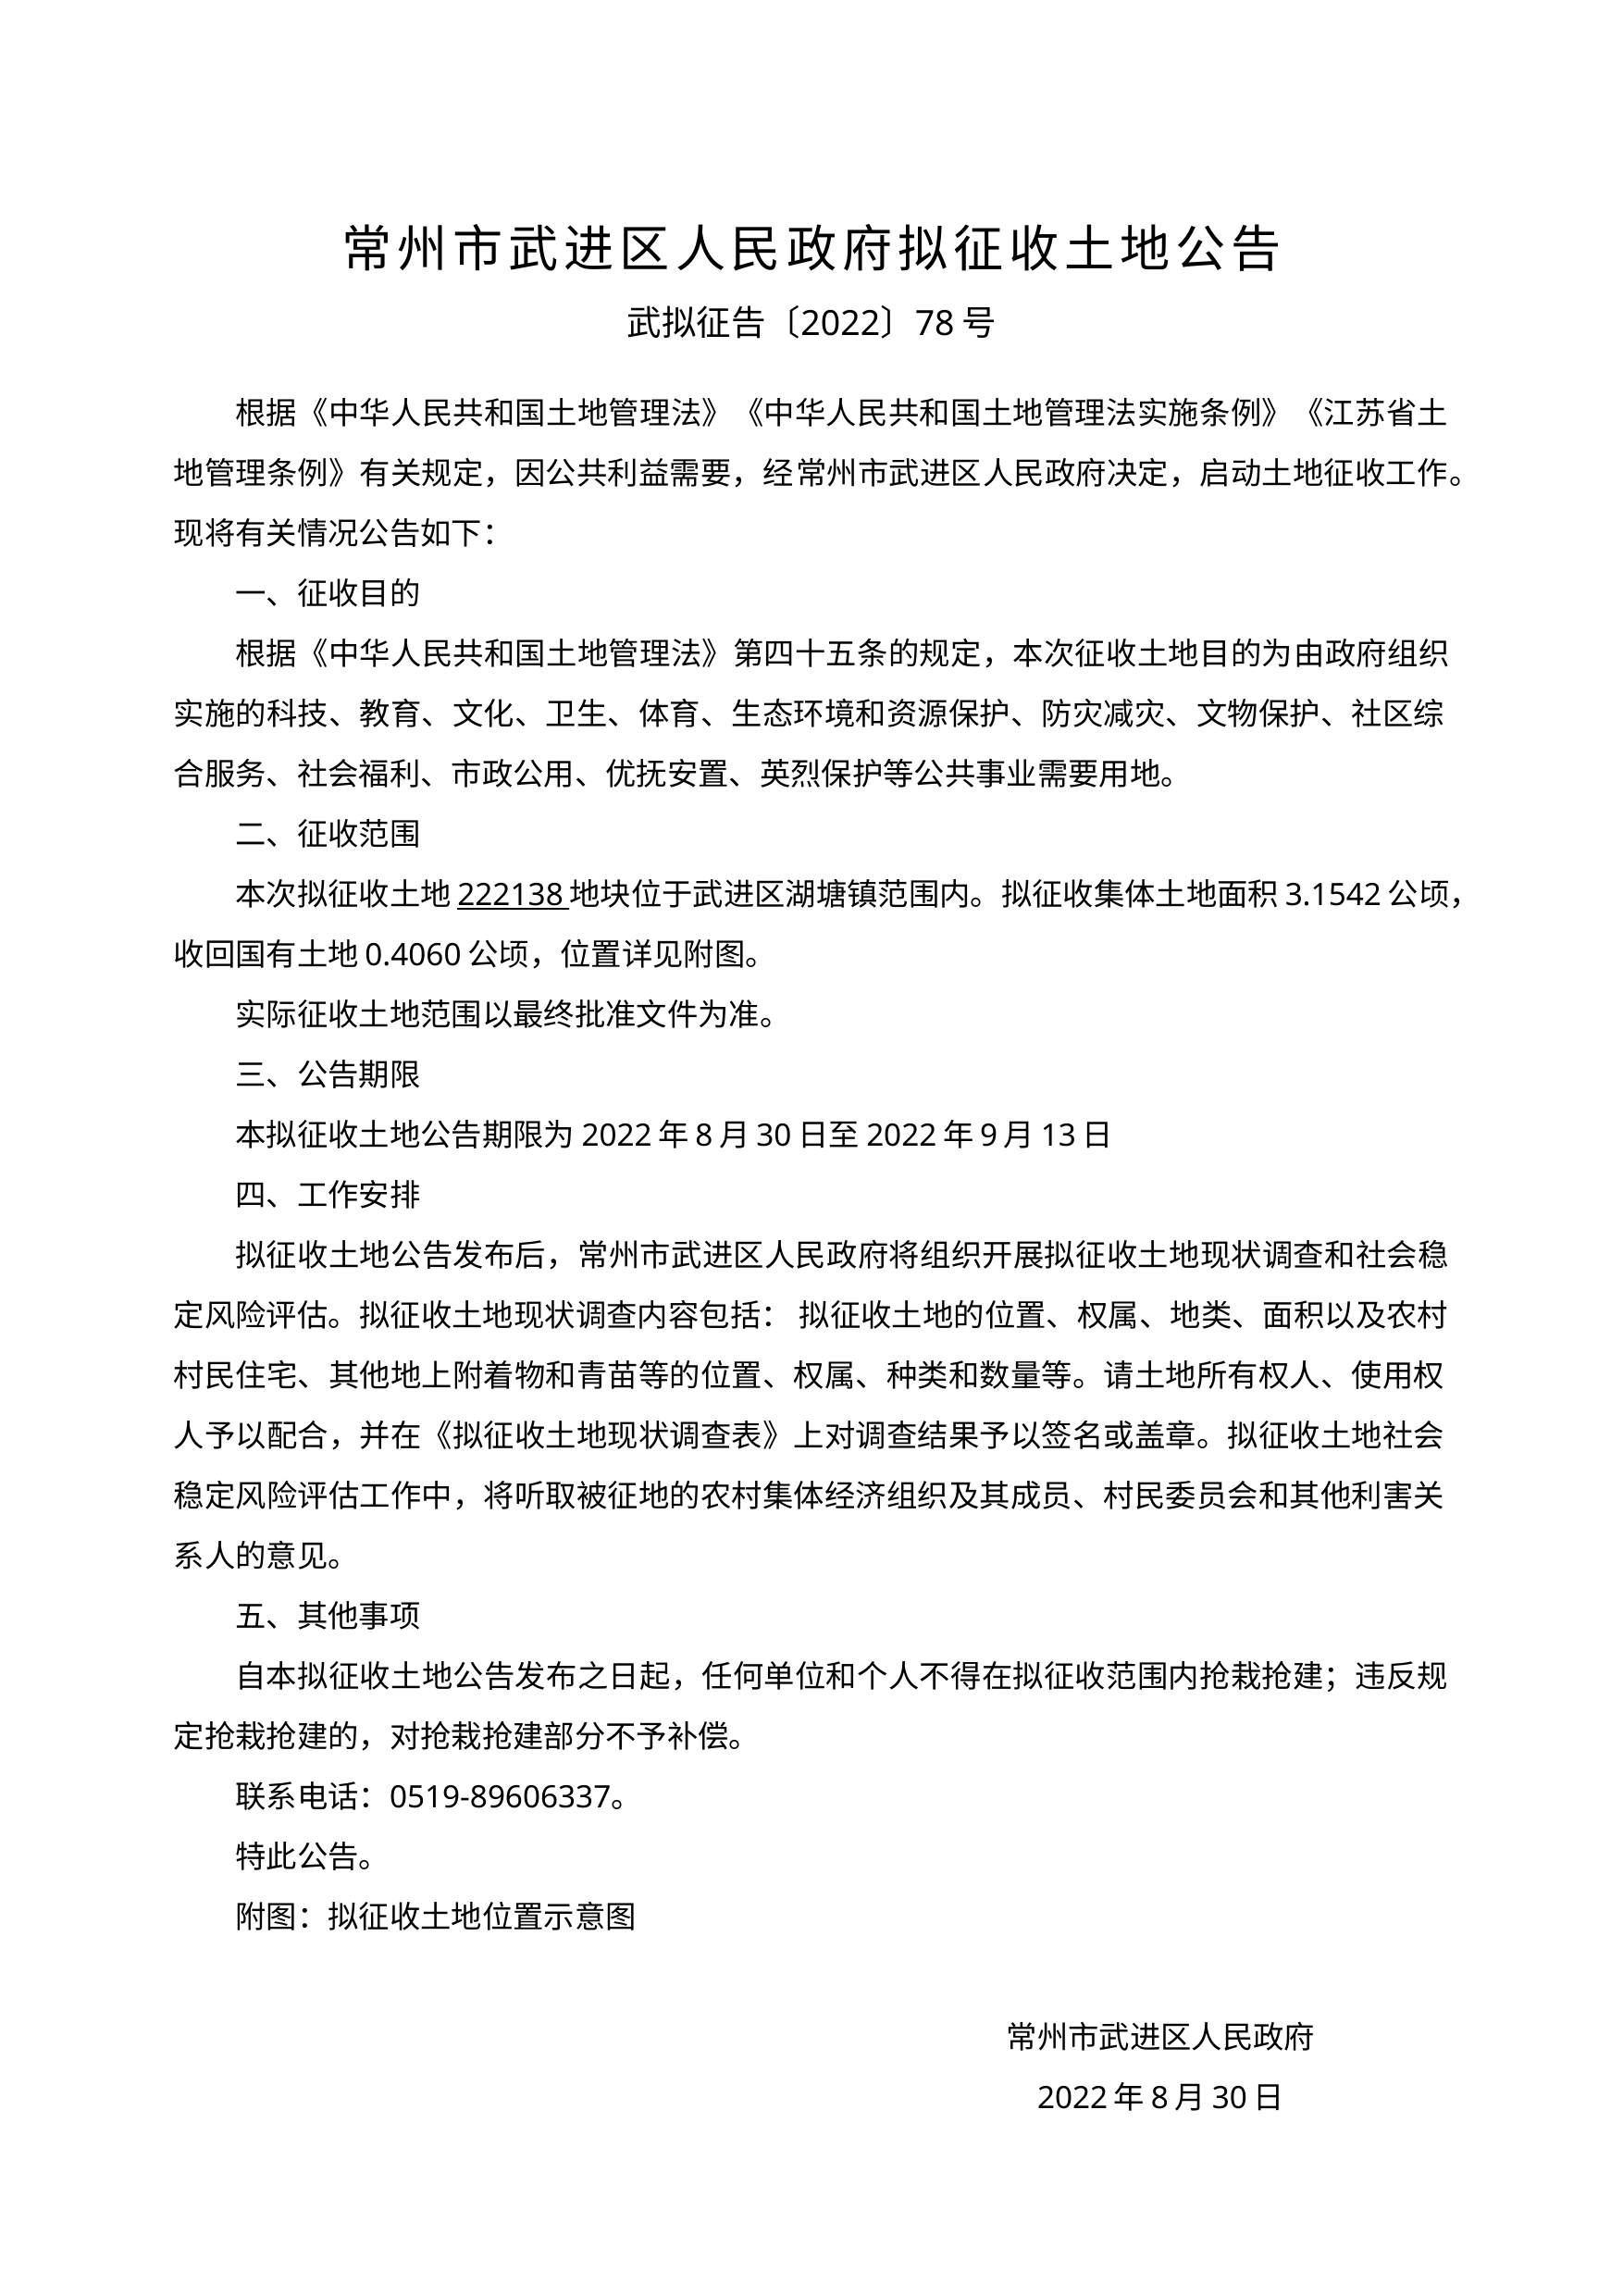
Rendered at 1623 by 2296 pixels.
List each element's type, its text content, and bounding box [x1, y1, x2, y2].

text 实际征收土地范围以最终批准文件为准。 [173, 982, 1449, 1042]
text 自本拟征收土地公告发布之日起，任何单位和个人不得在拟征收范围内抢栽抢建；违反规定抢栽抢建的，对抢栽抢建部分不予补偿。 [173, 1644, 1449, 1764]
text 一、征收目的 [173, 561, 1449, 621]
text 常州市武进区人民政府拟征收土地公告 [173, 200, 1449, 291]
text 联系电话：0519-89606337。 [173, 1764, 1449, 1824]
text 特此公告。 [173, 1824, 1449, 1884]
text 五、其他事项 [173, 1583, 1449, 1644]
text 附图：拟征收土地位置示意图 [173, 1884, 1449, 1944]
text 常州市武进区人民政府 [173, 2004, 1449, 2065]
text 2022年8月30日 [173, 2065, 1449, 2125]
text 根据《中华人民共和国土地管理法》第四十五条的规定，本次征收土地目的为由政府组织实施的科技、教育、文化、卫生、体育、生态环境和资源保护、防灾减灾、文物保护、社区综合服务、社会福利、市政公用、优抚安置、英烈保护等公共事业需要用地。 [173, 621, 1449, 801]
text 本拟征收土地公告期限为 2022年8月30日至 2022年9月13日 [173, 1102, 1449, 1162]
text 二、征收范围 [173, 801, 1449, 862]
text 拟征收土地公告发布后，常州市武进区人民政府将组织开展拟征收土地现状调查和社会稳定风险评估。拟征收土地现状调查内容包括： 拟征收土地的位置、权属、地类、面积以及农村村民住宅、其他地上附着物和青苗等的位置、权属、种类和数量等。请土地所有权人、使用权人予以配合，并在《拟征收土地现状调查表》上对调查结果予以签名或盖章。拟征收土地社会稳定风险评估工作中，将听取被征地的农村集体经济组织及其成员、村民委员会和其他利害关系人的意见。 [173, 1222, 1449, 1583]
text 三、公告期限 [173, 1042, 1449, 1102]
text 四、工作安排 [173, 1162, 1449, 1222]
text 本次拟征收土地222138地块位于武进区湖塘镇范围内。拟征收集体土地面积3.1542公顷，收回国有土地0.4060公顷，位置详见附图。 [173, 862, 1449, 982]
text 武拟征告〔2022〕78号 [173, 291, 1449, 351]
text 根据《中华人民共和国土地管理法》《中华人民共和国土地管理法实施条例》《江苏省土地管理条例》有关规定，因公共利益需要，经常州市武进区人民政府决定，启动土地征收工作。现将有关情况公告如下： [173, 380, 1449, 561]
